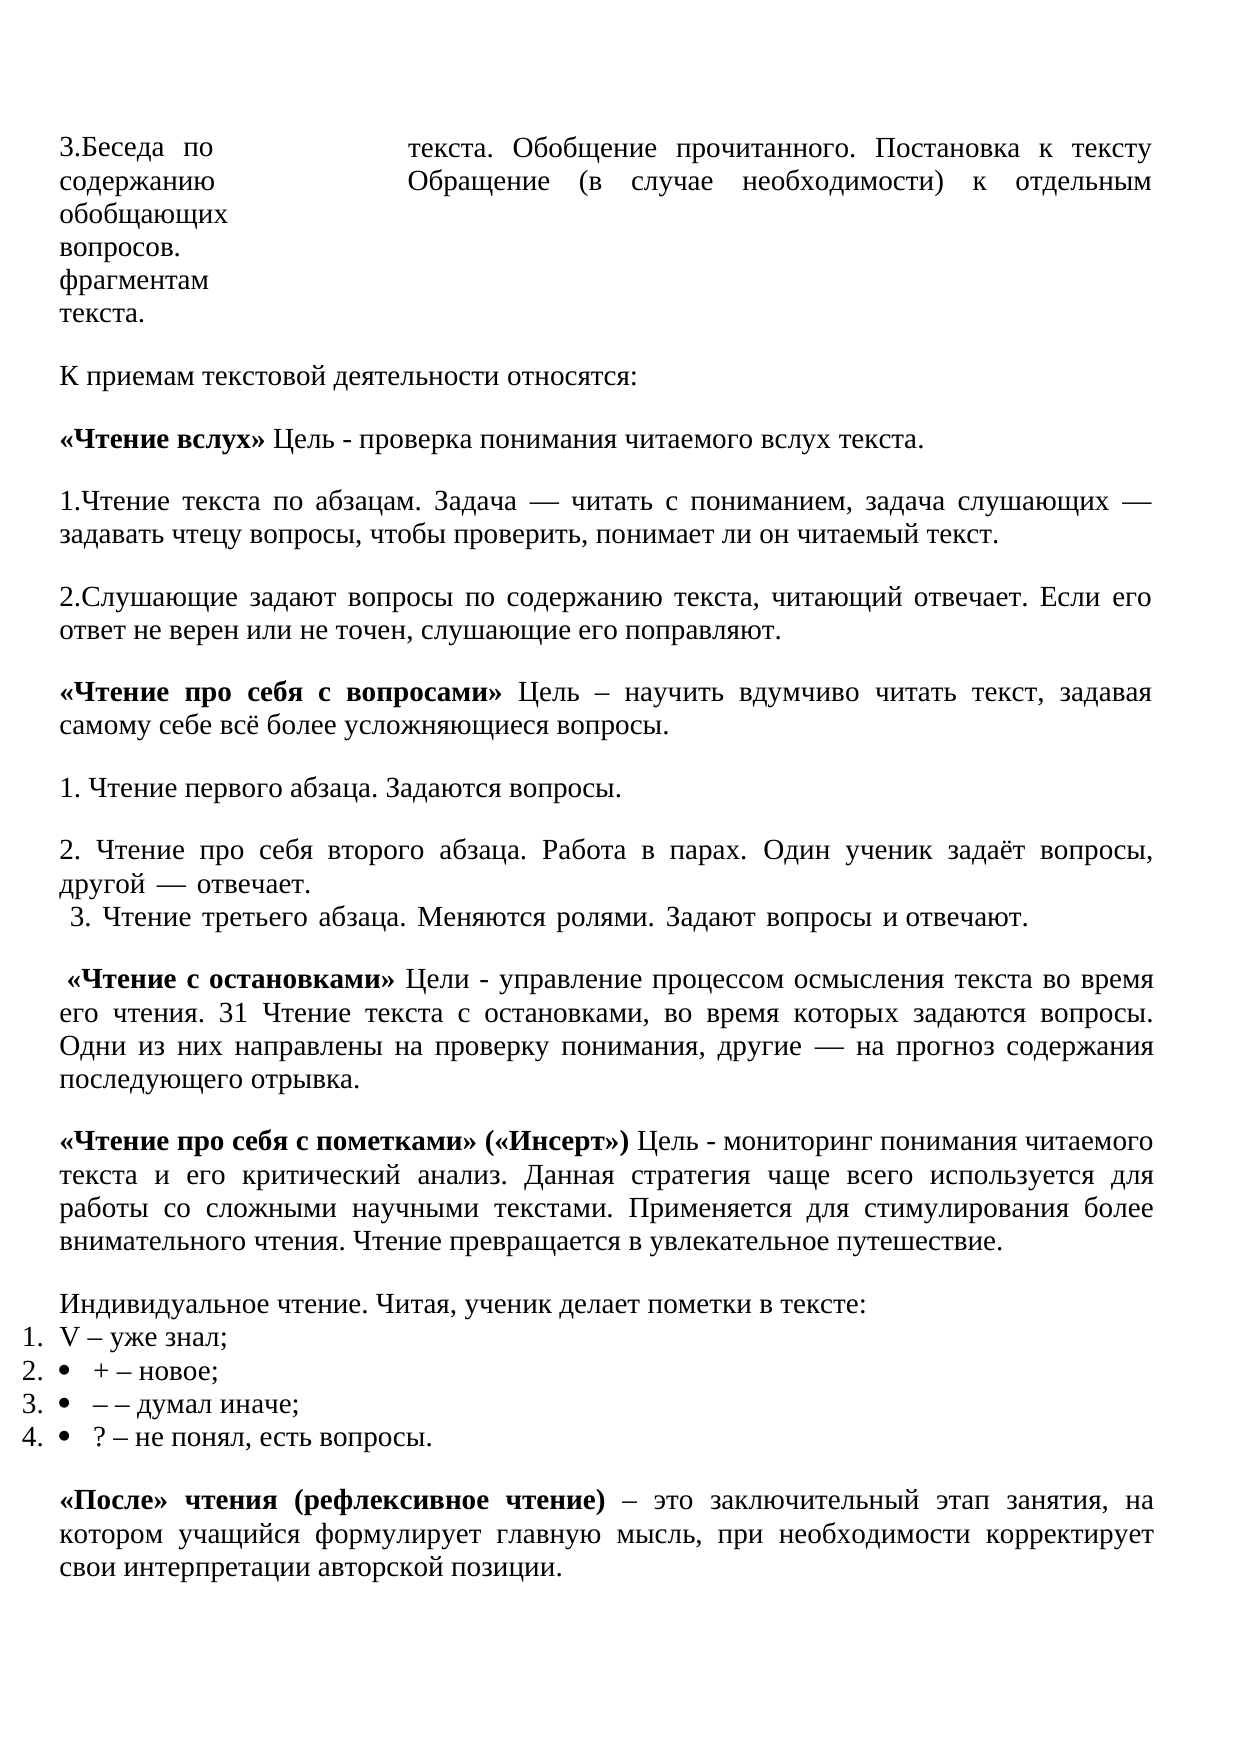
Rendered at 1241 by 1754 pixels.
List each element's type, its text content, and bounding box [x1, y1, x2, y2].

text «Чтение про себя с пометками» («Инсерт») Цель - мониторинг понимания читаемого текста и его критический анализ. Данная стратегия чаще всего используется для работы со сложными научными текстами. Применяется для стимулирования более внимательного чтения. Чтение превращается в увлекательное путешествие. [59, 1124, 1154, 1257]
text 3. Чтение третьего абзаца. Меняются ролями. Задают вопросы и отвечают. [59, 899, 1154, 933]
text «Чтение с остановками» Цели - управление процессом осмысления текста во время его чтения. 31 Чтение текста с остановками, во время которых задаются вопросы. Одни из них направлены на проверку понимания, другие — на прогноз содержания последующего отрывка. [59, 962, 1154, 1095]
text 2.Слушающие задают вопросы по содержанию текста, читающий отвечает. Если его ответ не верен или не точен, слушающие его поправляют. [59, 580, 1158, 645]
text 1. Чтение первого абзаца. Задаются вопросы. [59, 770, 1154, 804]
text текста. Обобщение прочитанного. Постановка к тексту Обращение (в случае необходимости) к отдельным [279, 130, 1152, 197]
text 3. – – думал иначе; [22, 1387, 1154, 1420]
text Индивидуальное чтение. Читая, ученик делает пометки в тексте: 1. V – уже знал; [22, 1287, 873, 1353]
text «После» чтения (рефлексивное чтение) – это заключительный этап занятия, на котором учащийся формулирует главную мысль, при необходимости корректирует свои интерпретации авторской позиции. [59, 1483, 1154, 1583]
text 4. ? – не понял, есть вопросы. [22, 1420, 1154, 1453]
text 2. Чтение про себя второго абзаца. Работа в парах. Один ученик задаёт вопросы, другой — отвечает. [59, 833, 1154, 899]
text 2. + – новое; [22, 1353, 1154, 1387]
text 1.Чтение текста по абзацам. Задача — читать с пониманием, задача слушающих — задавать чтецу вопросы, чтобы проверить, понимает ли он читаемый текст. [59, 484, 1159, 550]
text К приемам текстовой деятельности относятся: [59, 358, 1154, 392]
text «Чтение вслух» Цель - проверка понимания читаемого вслух текста. [59, 421, 1154, 455]
text «Чтение про себя с вопросами» Цель – научить вдумчиво читать текст, задавая самому себе всё более усложняющиеся вопросы. [59, 675, 1159, 741]
text 3.Беседа по содержанию обобщающих вопросов. фрагментам текста. [59, 130, 275, 329]
